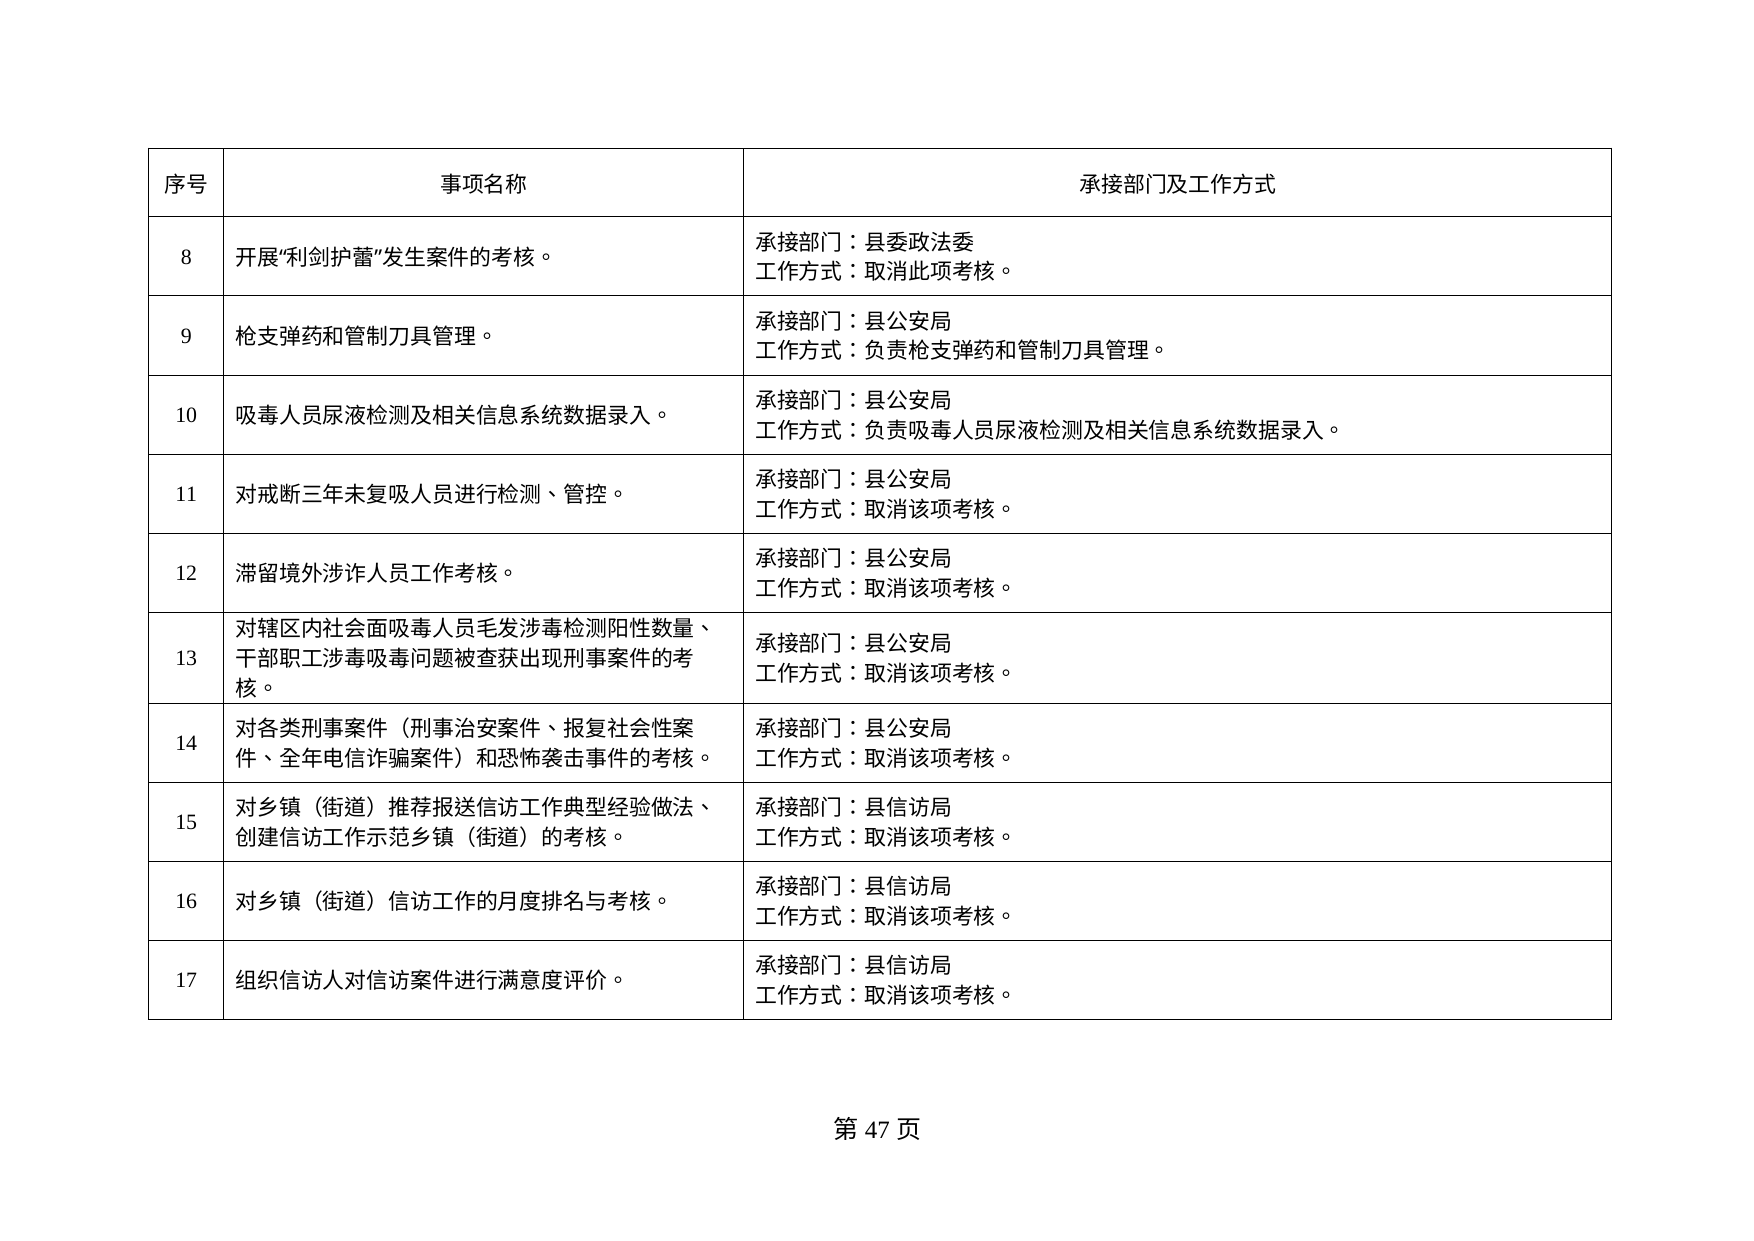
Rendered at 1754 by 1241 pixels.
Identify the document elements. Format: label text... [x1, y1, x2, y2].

table_cell 承接部门：县公安局 工作方式：取消该项考核。 [744, 613, 1611, 702]
table_cell 11 [149, 455, 223, 533]
table_cell 承接部门：县委政法委 工作方式：取消此项考核。 [744, 217, 1611, 295]
table_cell 对各类刑事案件（刑事治安案件、报复社会性案件、全年电信诈骗案件）和恐怖袭击事件的考核。 [224, 704, 743, 782]
table_cell 吸毒人员尿液检测及相关信息系统数据录入。 [224, 376, 743, 454]
table_header 事项名称 [224, 149, 743, 216]
table_header 承接部门及工作方式 [744, 149, 1611, 216]
table_cell 开展“利剑护蕾”发生案件的考核。 [224, 217, 743, 295]
table_cell 承接部门：县公安局 工作方式：取消该项考核。 [744, 534, 1611, 612]
table_cell 对辖区内社会面吸毒人员毛发涉毒检测阳性数量、干部职工涉毒吸毒问题被查获出现刑事案件的考核。 [224, 613, 743, 702]
table_cell 承接部门：县公安局 工作方式：负责枪支弹药和管制刀具管理。 [744, 296, 1611, 374]
table_cell 14 [149, 704, 223, 782]
table_cell 13 [149, 613, 223, 702]
table_cell 组织信访人对信访案件进行满意度评价。 [224, 941, 743, 1019]
table_cell 对戒断三年未复吸人员进行检测、管控。 [224, 455, 743, 533]
table_cell 承接部门：县信访局 工作方式：取消该项考核。 [744, 941, 1611, 1019]
table_cell 承接部门：县公安局 工作方式：取消该项考核。 [744, 704, 1611, 782]
table_cell 承接部门：县公安局 工作方式：负责吸毒人员尿液检测及相关信息系统数据录入。 [744, 376, 1611, 454]
table_header 序号 [149, 149, 223, 216]
table_cell 滞留境外涉诈人员工作考核。 [224, 534, 743, 612]
table_cell 9 [149, 296, 223, 374]
table_cell 对乡镇（街道）推荐报送信访工作典型经验做法、创建信访工作示范乡镇（街道）的考核。 [224, 783, 743, 861]
table_cell 17 [149, 941, 223, 1019]
table_cell 12 [149, 534, 223, 612]
table_cell 承接部门：县公安局 工作方式：取消该项考核。 [744, 455, 1611, 533]
table_cell 10 [149, 376, 223, 454]
table_cell 承接部门：县信访局 工作方式：取消该项考核。 [744, 783, 1611, 861]
table_cell 8 [149, 217, 223, 295]
table_cell 对乡镇（街道）信访工作的月度排名与考核。 [224, 862, 743, 940]
table_cell 承接部门：县信访局 工作方式：取消该项考核。 [744, 862, 1611, 940]
table_cell 枪支弹药和管制刀具管理。 [224, 296, 743, 374]
table_cell 15 [149, 783, 223, 861]
table_cell 16 [149, 862, 223, 940]
